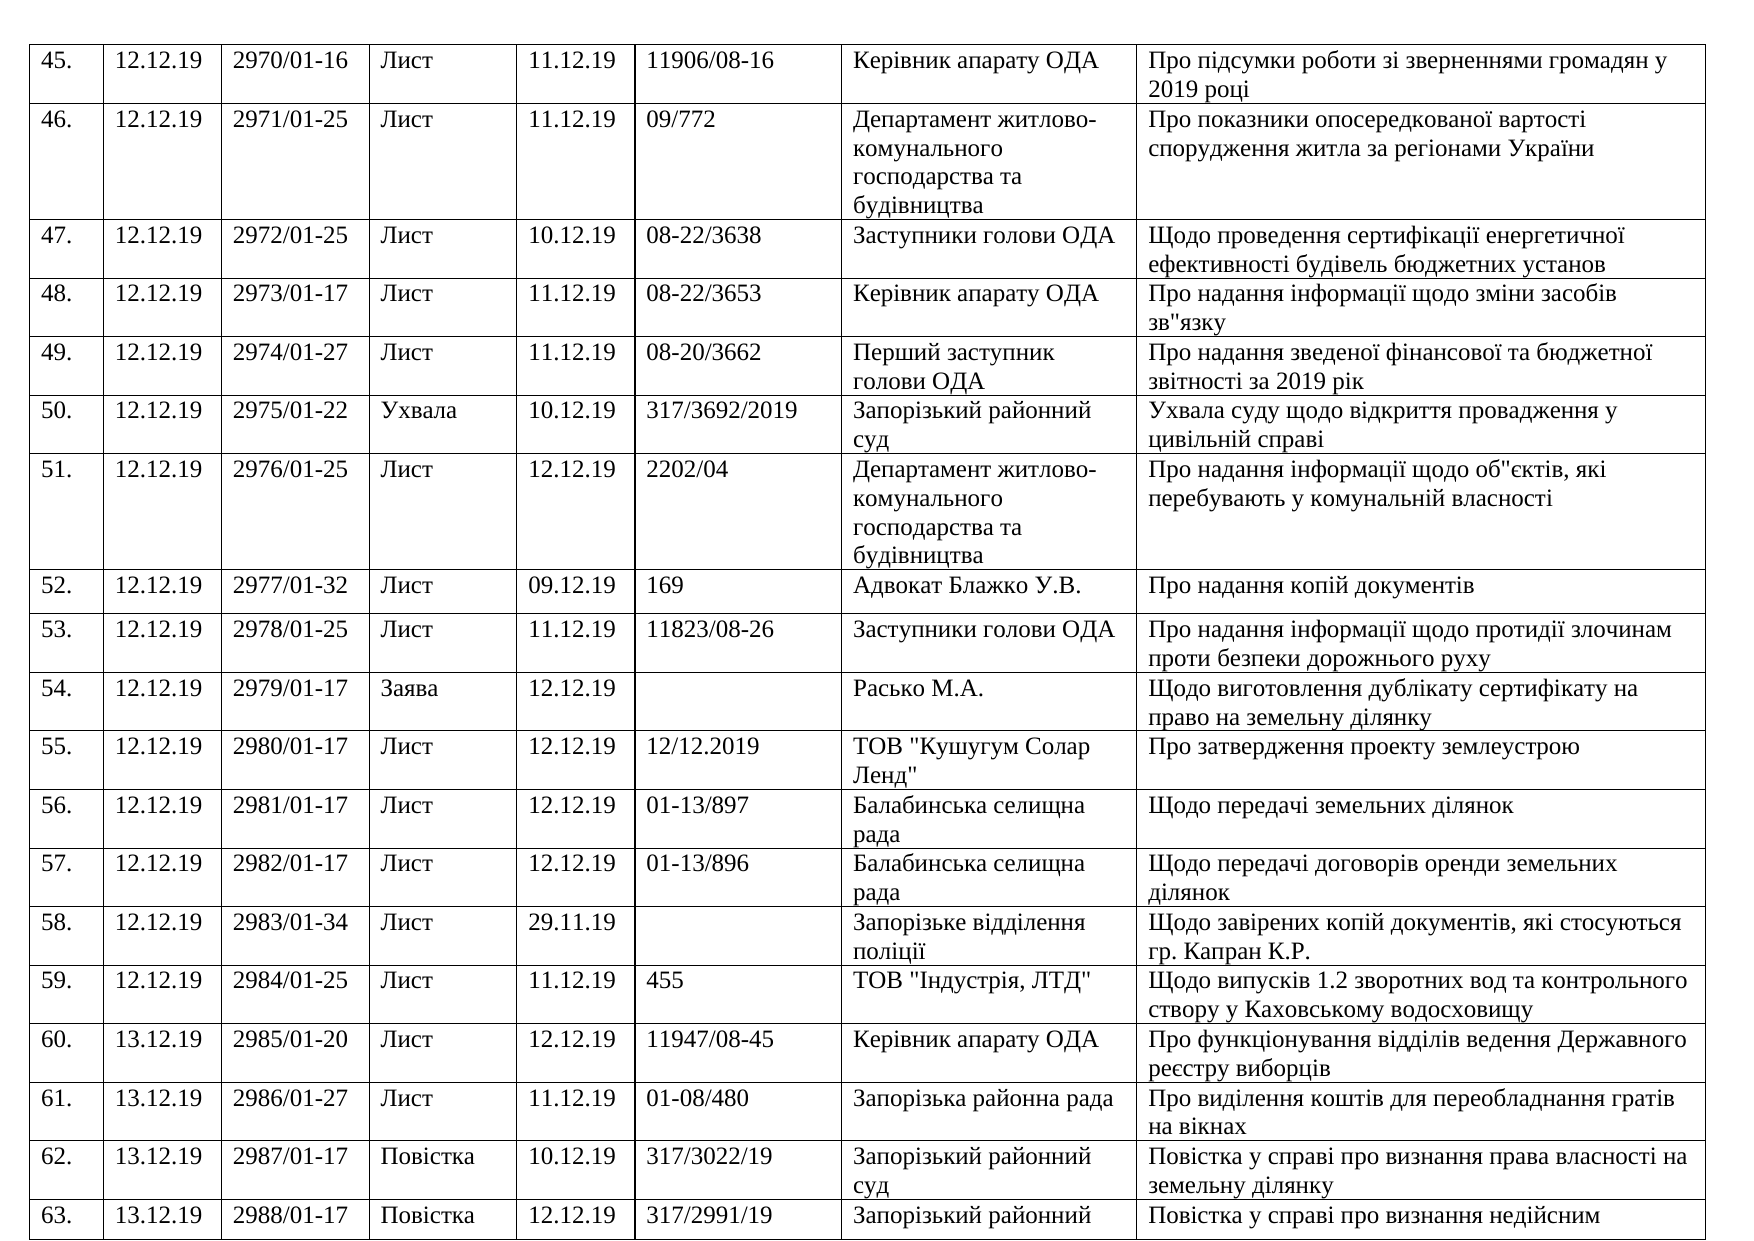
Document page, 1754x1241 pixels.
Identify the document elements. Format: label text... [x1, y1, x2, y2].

table_cell Лист [370, 337, 516, 394]
table_cell 11.12.19 [517, 1083, 634, 1140]
table_cell [636, 673, 841, 730]
table_cell 29.11.19 [517, 907, 634, 964]
table_cell 2982/01-17 [222, 849, 369, 906]
table_cell Лист [370, 1024, 516, 1082]
table_cell Департамент житлово-комунального господарства та будівництва [842, 104, 1136, 219]
table_cell 63. [30, 1200, 103, 1239]
table_cell 48. [30, 279, 103, 336]
table_cell 11.12.19 [517, 966, 634, 1023]
table_cell 2987/01-17 [222, 1141, 369, 1199]
table_cell 317/2991/19 [636, 1200, 841, 1239]
table_cell 12.12.19 [517, 673, 634, 730]
table_cell 455 [636, 966, 841, 1023]
table_cell 54. [30, 673, 103, 730]
table_cell Лист [370, 907, 516, 964]
table_cell Про показники опосередкованої вартості спорудження житла за регіонами України [1137, 104, 1705, 219]
table_cell Лист [370, 849, 516, 906]
table_cell Балабинська селищна рада [842, 849, 1136, 906]
table_cell 12.12.19 [104, 966, 221, 1023]
table_cell 50. [30, 396, 103, 453]
table_cell Повістка у справі про визнання права власності на земельну ділянку [1137, 1141, 1705, 1199]
table_cell Про надання інформації щодо зміни засобів зв"язку [1137, 279, 1705, 336]
table_cell Лист [370, 45, 516, 103]
table_cell 169 [636, 570, 841, 613]
table_cell 08-20/3662 [636, 337, 841, 394]
table_cell 11823/08-26 [636, 614, 841, 672]
table_cell 12.12.19 [104, 673, 221, 730]
table_cell 11.12.19 [517, 337, 634, 394]
table_cell 11.12.19 [517, 279, 634, 336]
table_cell 2988/01-17 [222, 1200, 369, 1239]
table_cell 60. [30, 1024, 103, 1082]
table_cell 11.12.19 [517, 614, 634, 672]
table_cell 2986/01-27 [222, 1083, 369, 1140]
table_cell 09.12.19 [517, 570, 634, 613]
table_cell 08-22/3638 [636, 220, 841, 277]
table_cell 58. [30, 907, 103, 964]
table_cell 12/12.2019 [636, 731, 841, 789]
table_cell 12.12.19 [517, 454, 634, 569]
table_cell Ухвала [370, 396, 516, 453]
table_cell 62. [30, 1141, 103, 1199]
table_cell Заступники голови ОДА [842, 614, 1136, 672]
table_cell 12.12.19 [104, 220, 221, 277]
table_cell Повістка [370, 1141, 516, 1199]
table_cell Щодо завірених копій документів, які стосуються гр. Капран К.Р. [1137, 907, 1705, 964]
table_cell Про надання інформації щодо об"єктів, які перебувають у комунальній власності [1137, 454, 1705, 569]
table_cell 12.12.19 [104, 731, 221, 789]
table_cell 57. [30, 849, 103, 906]
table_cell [842, 45, 1136, 103]
table_cell 2980/01-17 [222, 731, 369, 789]
table_cell 12.12.19 [104, 45, 221, 103]
table_cell 55. [30, 731, 103, 789]
table_cell 10.12.19 [517, 396, 634, 453]
table_cell Лист [370, 570, 516, 613]
table_cell [636, 907, 841, 964]
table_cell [1137, 1200, 1705, 1239]
table_cell 12.12.19 [104, 614, 221, 672]
table_cell Лист [370, 790, 516, 847]
table_cell 13.12.19 [104, 1024, 221, 1082]
table_cell 2970/01-16 [222, 45, 369, 103]
table_cell 01-13/896 [636, 849, 841, 906]
table_cell Про надання інформації щодо протидії злочинам проти безпеки дорожнього руху [1137, 614, 1705, 672]
table_cell 11947/08-45 [636, 1024, 841, 1082]
table_cell 11.12.19 [517, 45, 634, 103]
table_cell 12.12.19 [104, 104, 221, 219]
table_cell 01-08/480 [636, 1083, 841, 1140]
table_cell 2972/01-25 [222, 220, 369, 277]
table_cell Про надання копій документів [1137, 570, 1705, 613]
table_cell 56. [30, 790, 103, 847]
table_cell 2985/01-20 [222, 1024, 369, 1082]
table_cell 12.12.19 [104, 279, 221, 336]
table_cell Про функціонування відділів ведення Державного реєстру виборців [1137, 1024, 1705, 1082]
table_cell 12.12.19 [104, 396, 221, 453]
table_cell 12.12.19 [104, 849, 221, 906]
table_cell 2974/01-27 [222, 337, 369, 394]
table_cell Лист [370, 220, 516, 277]
table_cell Балабинська селищна рада [842, 790, 1136, 847]
table_cell 12.12.19 [104, 454, 221, 569]
table_cell 12.12.19 [517, 849, 634, 906]
table_cell Повістка [370, 1200, 516, 1239]
table_cell Лист [370, 731, 516, 789]
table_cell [842, 1141, 1136, 1199]
table_cell Щодо передачі договорів оренди земельних ділянок [1137, 849, 1705, 906]
table_cell 2984/01-25 [222, 966, 369, 1023]
table_cell ТОВ "Кушугум Солар Ленд" [842, 731, 1136, 789]
table_cell 13.12.19 [104, 1200, 221, 1239]
table_cell 2977/01-32 [222, 570, 369, 613]
table_cell 2983/01-34 [222, 907, 369, 964]
table_cell 49. [30, 337, 103, 394]
table_cell Лист [370, 614, 516, 672]
table_cell Лист [370, 279, 516, 336]
table_cell 317/3022/19 [636, 1141, 841, 1199]
table_cell Расько М.А. [842, 673, 1136, 730]
table_cell Щодо виготовлення дублікату сертифікату на право на земельну ділянку [1137, 673, 1705, 730]
table_cell Про надання зведеної фінансової та бюджетної звітності за 2019 рік [1137, 337, 1705, 394]
table_cell Адвокат Блажко У.В. [842, 570, 1136, 613]
table_cell 11.12.19 [517, 104, 634, 219]
table_cell Лист [370, 966, 516, 1023]
table_cell 01-13/897 [636, 790, 841, 847]
table_cell 2981/01-17 [222, 790, 369, 847]
table_cell 13.12.19 [104, 1141, 221, 1199]
table_cell Про підсумки роботи зі зверненнями громадян у 2019 році [1137, 45, 1705, 103]
table_cell 51. [30, 454, 103, 569]
table_cell Департамент житлово-комунального господарства та будівництва [842, 454, 1136, 569]
table_cell 08-22/3653 [636, 279, 841, 336]
table_cell Лист [370, 454, 516, 569]
table_cell 45. [30, 45, 103, 103]
table_cell Керівник апарату ОДА [842, 279, 1136, 336]
table_cell 12.12.19 [517, 790, 634, 847]
table_cell 12.12.19 [517, 1024, 634, 1082]
table_cell 2973/01-17 [222, 279, 369, 336]
table_cell 46. [30, 104, 103, 219]
table_cell Лист [370, 1083, 516, 1140]
table_cell 12.12.19 [517, 731, 634, 789]
table_cell Перший заступник голови ОДА [842, 337, 1136, 394]
table_cell 2975/01-22 [222, 396, 369, 453]
table_cell Про виділення коштів для переобладнання гратів на вікнах [1137, 1083, 1705, 1140]
table_cell Щодо випусків 1.2 зворотних вод та контрольного створу у Каховському водосховищу [1137, 966, 1705, 1023]
table_cell Запорізький районний суд [842, 396, 1136, 453]
table_cell 13.12.19 [104, 1083, 221, 1140]
table_cell 09/772 [636, 104, 841, 219]
table_cell Заява [370, 673, 516, 730]
table_cell ТОВ "Індустрія, ЛТД" [842, 966, 1136, 1023]
table_cell 317/3692/2019 [636, 396, 841, 453]
table_cell 52. [30, 570, 103, 613]
table_cell 12.12.19 [104, 570, 221, 613]
table_cell 12.12.19 [104, 337, 221, 394]
table_cell 12.12.19 [104, 790, 221, 847]
table_cell Керівник апарату ОДА [842, 1024, 1136, 1082]
table_cell 53. [30, 614, 103, 672]
table_cell 2979/01-17 [222, 673, 369, 730]
table_cell 2978/01-25 [222, 614, 369, 672]
table_cell 10.12.19 [517, 1141, 634, 1199]
table_cell Щодо передачі земельних ділянок [1137, 790, 1705, 847]
table_cell Про затвердження проекту землеустрою [1137, 731, 1705, 789]
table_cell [842, 1200, 1136, 1239]
table_cell 2971/01-25 [222, 104, 369, 219]
table_cell Запорізьке відділення поліції [842, 907, 1136, 964]
table_cell 59. [30, 966, 103, 1023]
table_cell 61. [30, 1083, 103, 1140]
table_cell 2202/04 [636, 454, 841, 569]
table_cell 11906/08-16 [636, 45, 841, 103]
table_cell 12.12.19 [104, 907, 221, 964]
table_cell 12.12.19 [517, 1200, 634, 1239]
table_cell Ухвала суду щодо відкриття провадження у цивільній справі [1137, 396, 1705, 453]
table_cell Щодо проведення сертифікації енергетичної ефективності будівель бюджетних установ [1137, 220, 1705, 277]
table_cell 47. [30, 220, 103, 277]
table_cell 10.12.19 [517, 220, 634, 277]
table_cell Заступники голови ОДА [842, 220, 1136, 277]
table_cell Запорізька районна рада [842, 1083, 1136, 1140]
table_cell Лист [370, 104, 516, 219]
table_cell 2976/01-25 [222, 454, 369, 569]
